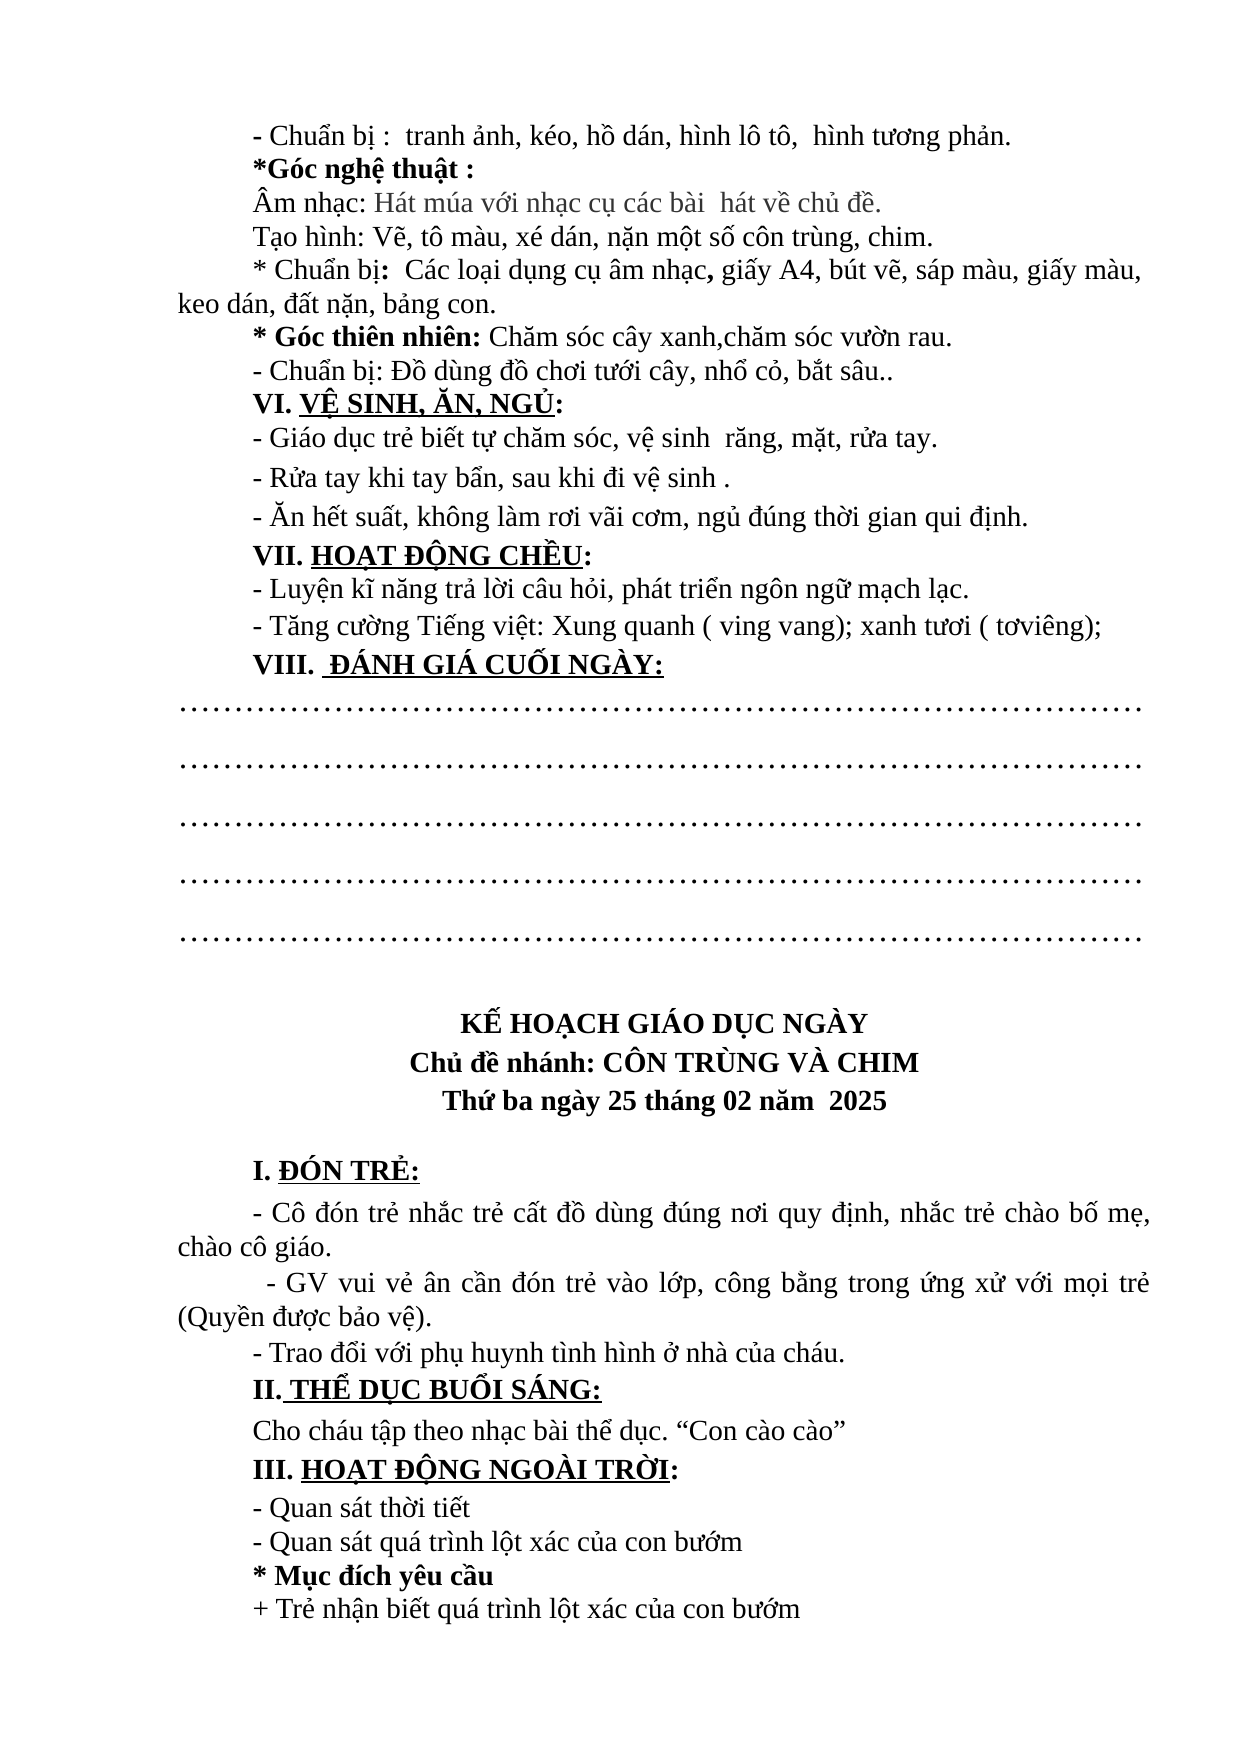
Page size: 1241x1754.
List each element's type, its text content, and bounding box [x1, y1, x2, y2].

text - Chuẩn bị : tranh ảnh, kéo, hồ dán, hình lô tô, hình tương phản. [177, 118, 1152, 152]
text - Cô đón trẻ nhắc trẻ cất đồ dùng đúng nơi quy định, nhắc trẻ chào bố mẹ, chào cô giáo. [177, 1195, 1152, 1262]
text *Góc nghệ thuật : [177, 152, 1152, 185]
text Thứ ba ngày 25 tháng 02 năm 2025 [177, 1083, 1152, 1117]
text VIII. ĐÁNH GIÁ CUỐI NGÀY: [252, 647, 1152, 680]
text - Rửa tay khi tay bẩn, sau khi đi vệ sinh . [177, 460, 1152, 493]
text - Quan sát quá trình lột xác của con bướm [252, 1524, 1152, 1558]
text + Trẻ nhận biết quá trình lột xác của con bướm [252, 1591, 1152, 1625]
text * Chuẩn bị: Các loại dụng cụ âm nhạc, giấy A4, bút vẽ, sáp màu, giấy màu, keo dán, đất nặn, bảng con. [177, 252, 1152, 319]
text - Chuẩn bị: Đồ dùng đồ chơi tưới cây, nhổ cỏ, bắt sâu.. [177, 353, 1152, 386]
text - GV vui vẻ ân cần đón trẻ vào lớp, công bằng trong ứng xử với mọi trẻ (Quyền được bảo vệ). [177, 1265, 1152, 1332]
text Cho cháu tập theo nhạc bài thể dục. “Con cào cào” [252, 1413, 1156, 1447]
text Âm nhạc: Hát múa với nhạc cụ các bài hát về chủ đề. [177, 185, 1152, 219]
text - Trao đổi với phụ huynh tình hình ở nhà của cháu. [177, 1335, 1152, 1369]
text - Quan sát thời tiết [252, 1491, 1152, 1524]
text Chủ đề nhánh: CÔN TRÙNG VÀ CHIM [177, 1045, 1152, 1078]
text III. HOẠT ĐỘNG NGOÀI TRỜI: [252, 1452, 1152, 1486]
text II. THỂ DỤC BUỔI SÁNG: [252, 1372, 1156, 1405]
text * Góc thiên nhiên: Chăm sóc cây xanh,chăm sóc vườn rau. [177, 319, 1152, 353]
text - Ăn hết suất, không làm rơi vãi cơm, ngủ đúng thời gian qui định. [252, 499, 1152, 533]
text Tạo hình: Vẽ, tô màu, xé dán, nặn một số côn trùng, chim. [177, 219, 1152, 252]
text * Mục đích yêu cầu [252, 1558, 1152, 1591]
text - Luyện kĩ năng trả lời câu hỏi, phát triển ngôn ngữ mạch lạc. [252, 572, 1152, 605]
text VII. HOẠT ĐỘNG CHỀU: [177, 538, 1152, 572]
text KẾ HOẠCH GIÁO DỤC NGÀY [177, 1006, 1152, 1040]
text - Tăng cường Tiếng việt: Xung quanh ( ving vang); xanh tươi ( tơviêng); [252, 608, 1152, 642]
text VI. VỆ SINH, ĂN, NGỦ: [177, 386, 1152, 420]
text - Giáo dục trẻ biết tự chăm sóc, vệ sinh răng, mặt, rửa tay. [177, 420, 1152, 453]
text ………………………………………………………………………………………………………………………………………………………………………………………………………………………………………………………………………………………………………………………………………………………………………………………………… [177, 680, 1152, 949]
text I. ĐÓN TRẺ: [177, 1153, 1152, 1187]
